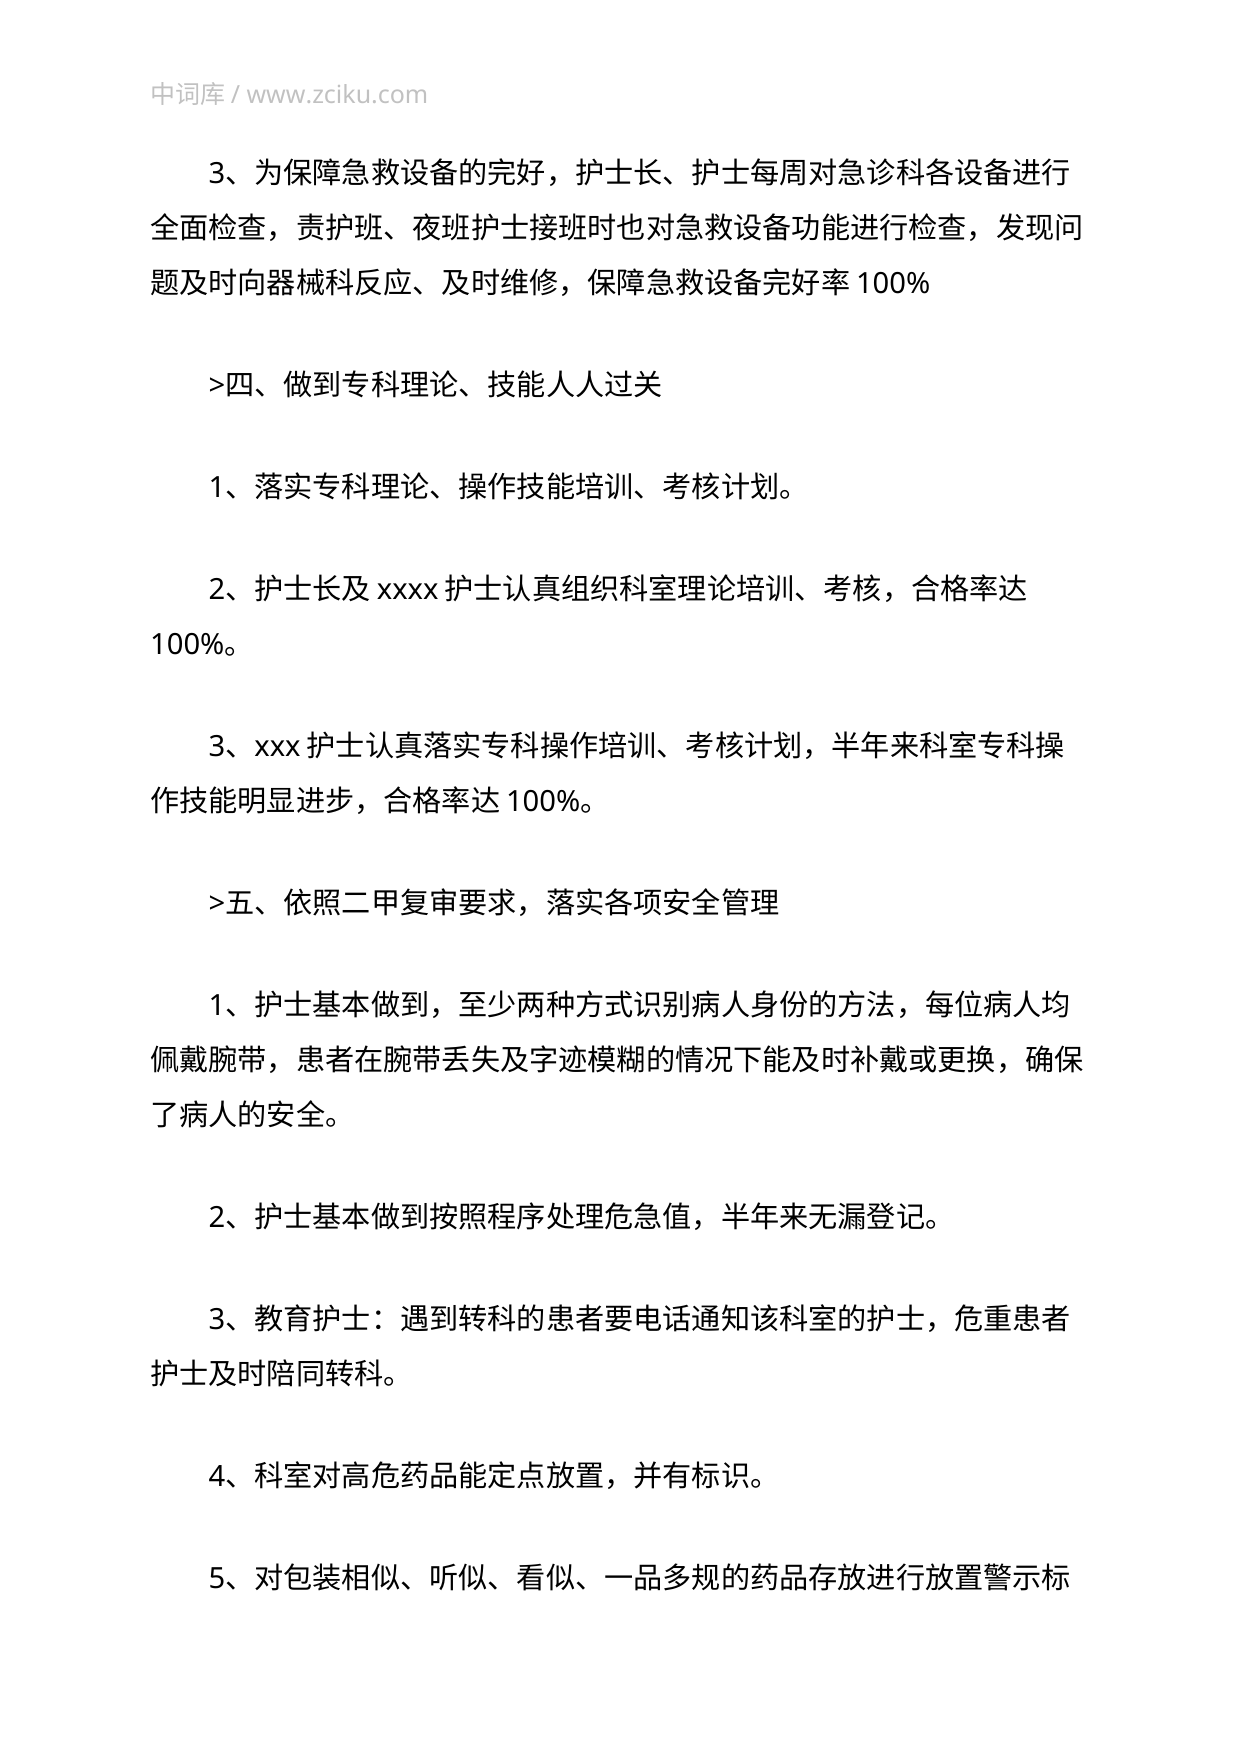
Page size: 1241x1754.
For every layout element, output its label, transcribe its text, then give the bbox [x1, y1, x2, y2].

text >五、依照二甲复审要求，落实各项安全管理 [150, 880, 1090, 922]
text 3、为保障急救设备的完好，护士长、护士每周对急诊科各设备进行全面检查，责护班、夜班护士接班时也对急救设备功能进行检查，发现问题及时向器械科反应、及时维修，保障急救设备完好率100% [150, 150, 1090, 302]
text 1、护士基本做到，至少两种方式识别病人身份的方法，每位病人均佩戴腕带，患者在腕带丢失及字迹模糊的情况下能及时补戴或更换，确保了病人的安全。 [150, 982, 1090, 1134]
text 4、科室对高危药品能定点放置，并有标识。 [150, 1452, 1090, 1494]
text >四、做到专科理论、技能人人过关 [150, 362, 1090, 404]
text 3、xxx护士认真落实专科操作培训、考核计划，半年来科室专科操作技能明显进步，合格率达100%。 [150, 723, 1090, 820]
text 1、落实专科理论、操作技能培训、考核计划。 [150, 464, 1090, 506]
text 3、教育护士：遇到转科的患者要电话通知该科室的护士，危重患者护士及时陪同转科。 [150, 1295, 1090, 1393]
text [150, 1554, 1090, 1597]
text 2、护士基本做到按照程序处理危急值，半年来无漏登记。 [150, 1193, 1090, 1236]
text 2、护士长及xxxx护士认真组织科室理论培训、考核，合格率达100%。 [150, 566, 1090, 663]
